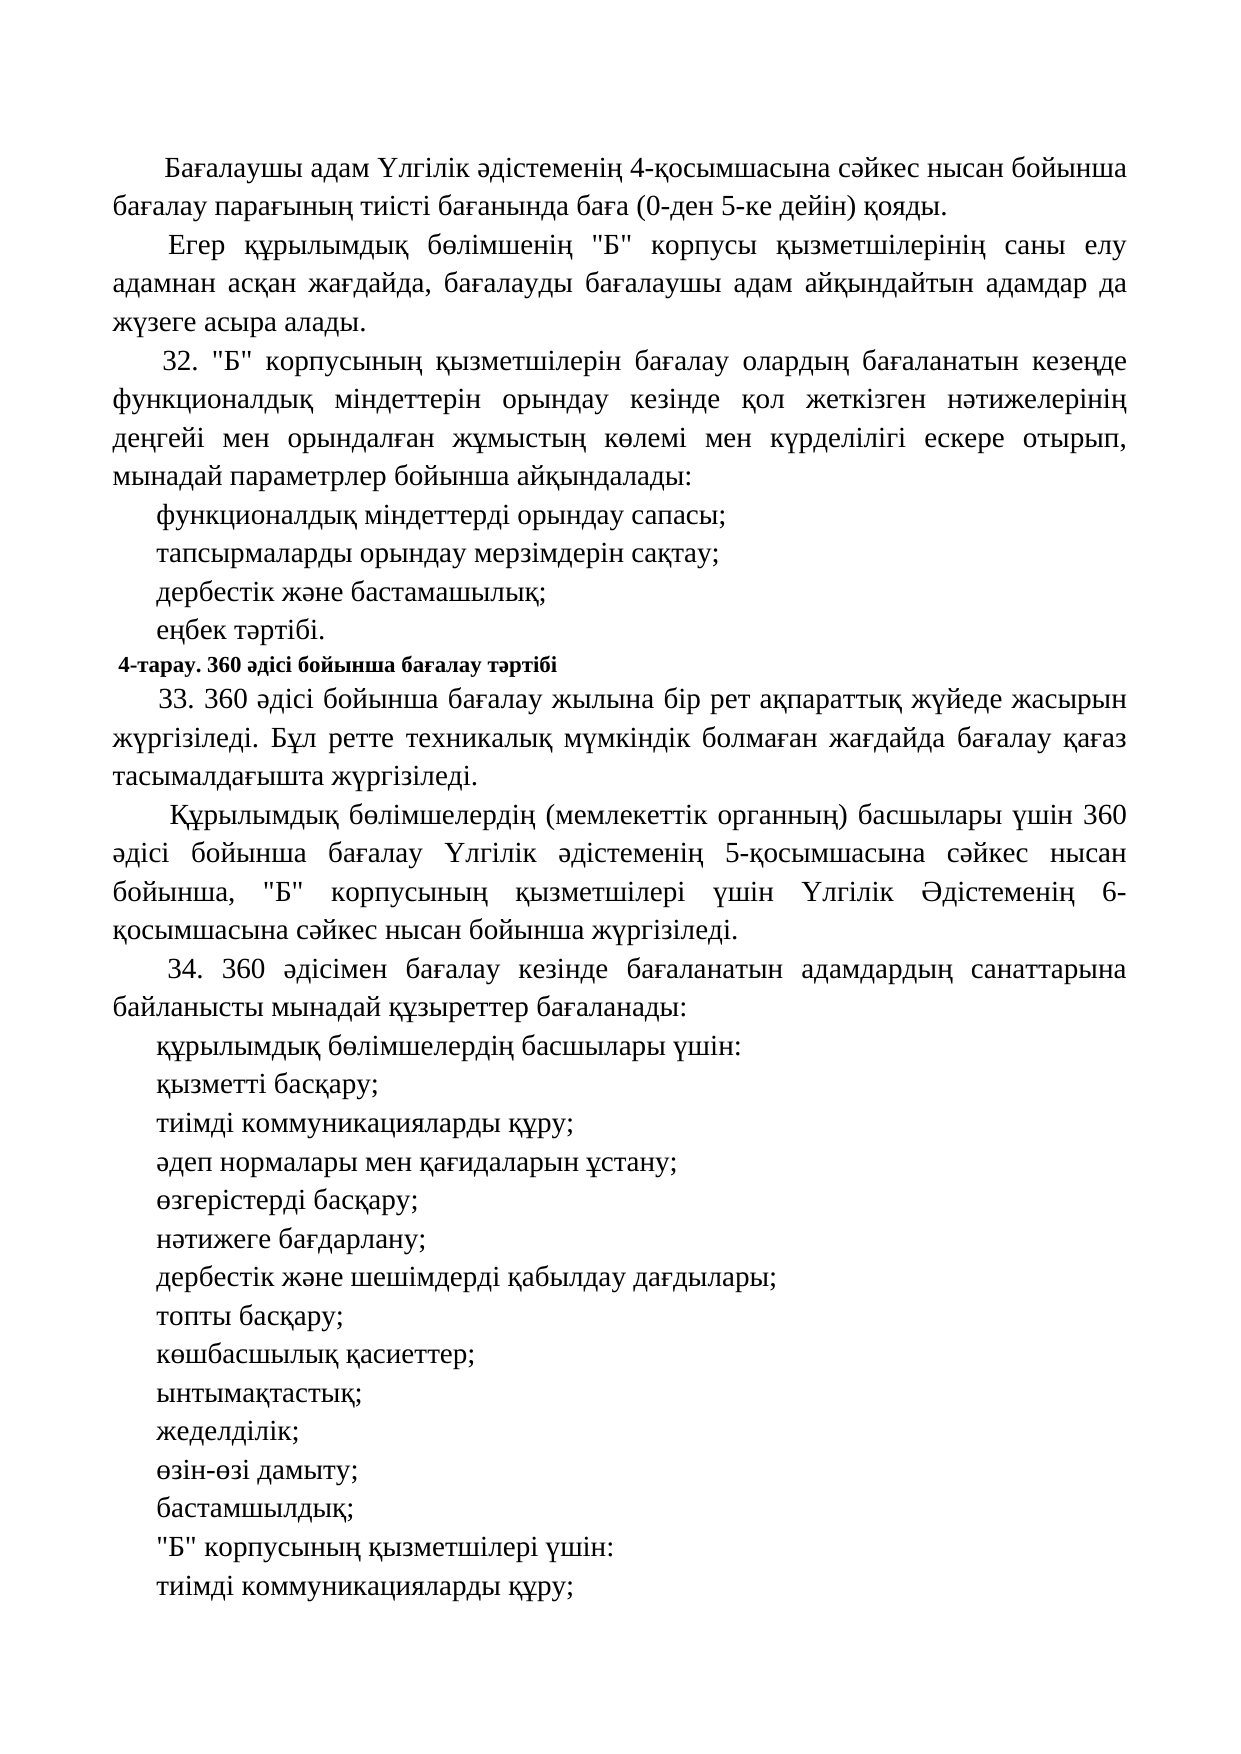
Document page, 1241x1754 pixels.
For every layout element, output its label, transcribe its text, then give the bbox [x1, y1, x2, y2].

text нәтижеге бағдарлану; [112, 1221, 1128, 1254]
text функционалдық міндеттерді орындау сапасы; [112, 497, 1128, 530]
text еңбек тәртібі. [112, 612, 1128, 646]
text дербестік және шешімдерді қабылдау дағдылары; [112, 1259, 1128, 1293]
text Егер құрылымдық бөлімшенің "Б" корпусы қызметшілерінің саны елу адамнан асқан жағдайда, бағалауды бағалаушы адам айқындайтын адамдар да жүзеге асыра алады. [112, 227, 1128, 338]
text Құрылымдық бөлімшелердің (мемлекеттік органның) басшылары үшін 360 әдісі бойынша бағалау Үлгілік әдістеменің 5-қосымшасына сәйкес нысан бойынша, "Б" корпусының қызметшілері үшін Үлгілік Әдістеменің 6-қосымшасына сәйкес нысан бойынша жүргізіледі. [112, 797, 1128, 946]
text көшбасшылық қасиеттер; [112, 1336, 1128, 1370]
text тапсырмаларды орындау мерзімдерін сақтау; [112, 535, 1128, 569]
text Бағалаушы адам Үлгілік әдістеменің 4-қосымшасына сәйкес нысан бойынша бағалау парағының тиісті бағанында баға (0-ден 5-ке дейін) қояды. [112, 150, 1128, 222]
text дербестік және бастамашылық; [112, 574, 1128, 607]
text құрылымдық бөлімшелердің басшылары үшін: [112, 1028, 1128, 1062]
text 34. 360 әдісімен бағалау кезінде бағаланатын адамдардың санаттарына байланысты мынадай құзыреттер бағаланады: [112, 951, 1128, 1023]
text қызметті басқару; [112, 1067, 1128, 1100]
text "Б" корпусының қызметшілері үшін: [112, 1529, 1128, 1563]
text 4-тарау. 360 әдісі бойынша бағалау тәртібі [112, 651, 1128, 677]
text 32. "Б" корпусының қызметшілерін бағалау олардың бағаланатын кезеңде функционалдық міндеттерін орындау кезінде қол жеткізген нәтижелерінің деңгейі мен орындалған жұмыстың көлемі мен күрделілігі ескере отырып, мынадай параметрлер бойынша айқындалады: [112, 343, 1128, 492]
text өзгерістерді басқару; [112, 1182, 1128, 1216]
text тиімді коммуникацияларды құру; [112, 1105, 1128, 1139]
text ынтымақтастық; [112, 1375, 1128, 1408]
text топты басқару; [112, 1298, 1128, 1331]
text бастамшылдық; [112, 1491, 1128, 1524]
text 33. 360 әдісі бойынша бағалау жылына бір рет ақпараттық жүйеде жасырын жүргізіледі. Бұл ретте техникалық мүмкіндік болмаған жағдайда бағалау қағаз тасымалдағышта жүргізіледі. [112, 681, 1128, 792]
text жеделділік; [112, 1413, 1128, 1447]
text тиімді коммуникацияларды құру; [112, 1568, 1128, 1601]
text өзін-өзі дамыту; [112, 1452, 1128, 1486]
text әдеп нормалары мен қағидаларын ұстану; [112, 1144, 1128, 1177]
